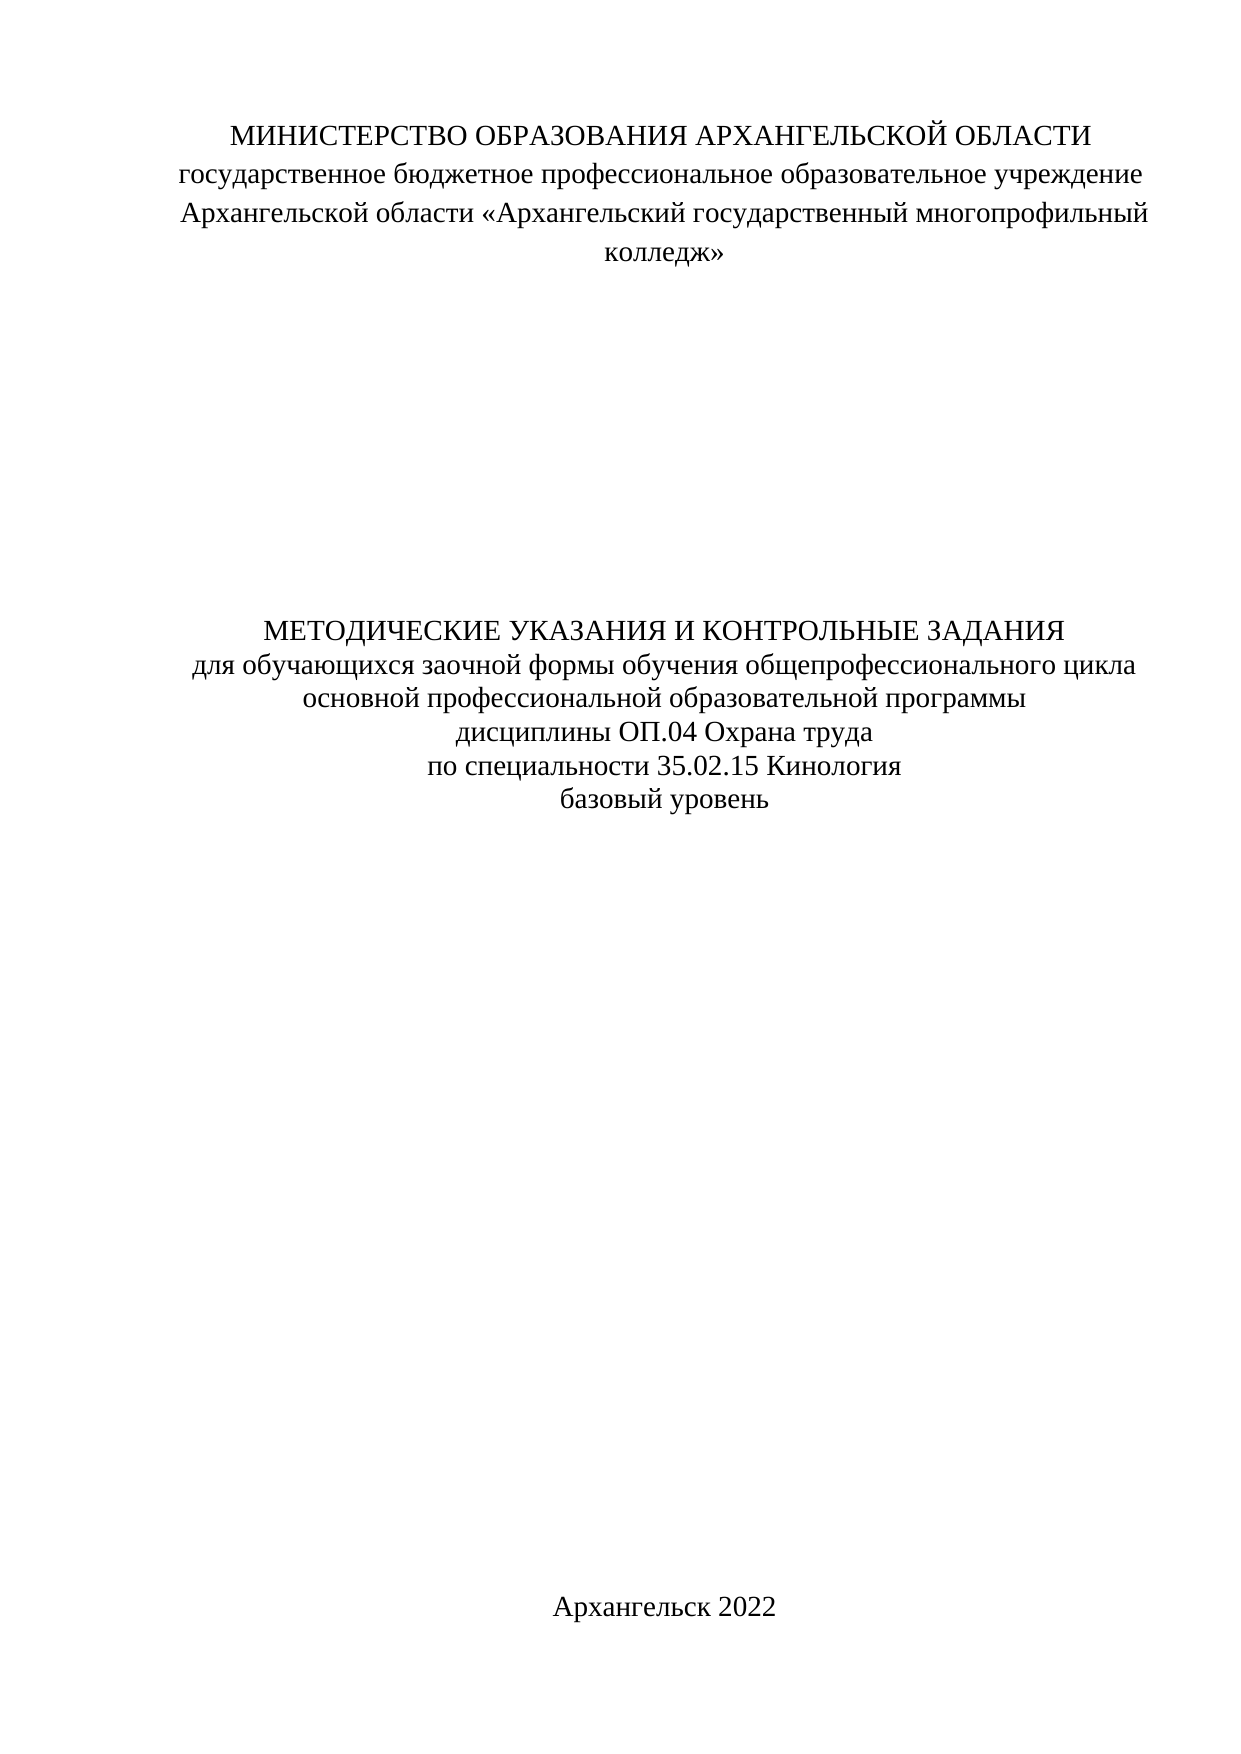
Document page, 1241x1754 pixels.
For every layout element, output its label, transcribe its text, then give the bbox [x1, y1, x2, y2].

text МИНИСТЕРСТВО ОБРАЗОВАНИЯ АРХАНГЕЛЬСКОЙ ОБЛАСТИ государственное бюджетное профессиональное образовательное учреждение Архангельской области «Архангельский государственный многопрофильный колледж» [177, 118, 1152, 267]
text Архангельск 2022 [177, 1589, 1152, 1622]
text для обучающихся заочной формы обучения общепрофессионального цикла [177, 647, 1152, 681]
text МЕТОДИЧЕСКИЕ УКАЗАНИЯ И КОНТРОЛЬНЫЕ ЗАДАНИЯ [177, 613, 1152, 647]
text дисциплины ОП.04 Охрана труда [177, 714, 1152, 748]
text по специальности 35.02.15 Кинология [177, 748, 1152, 781]
text основной профессиональной образовательной программы [177, 681, 1152, 714]
text базовый уровень [177, 781, 1152, 815]
